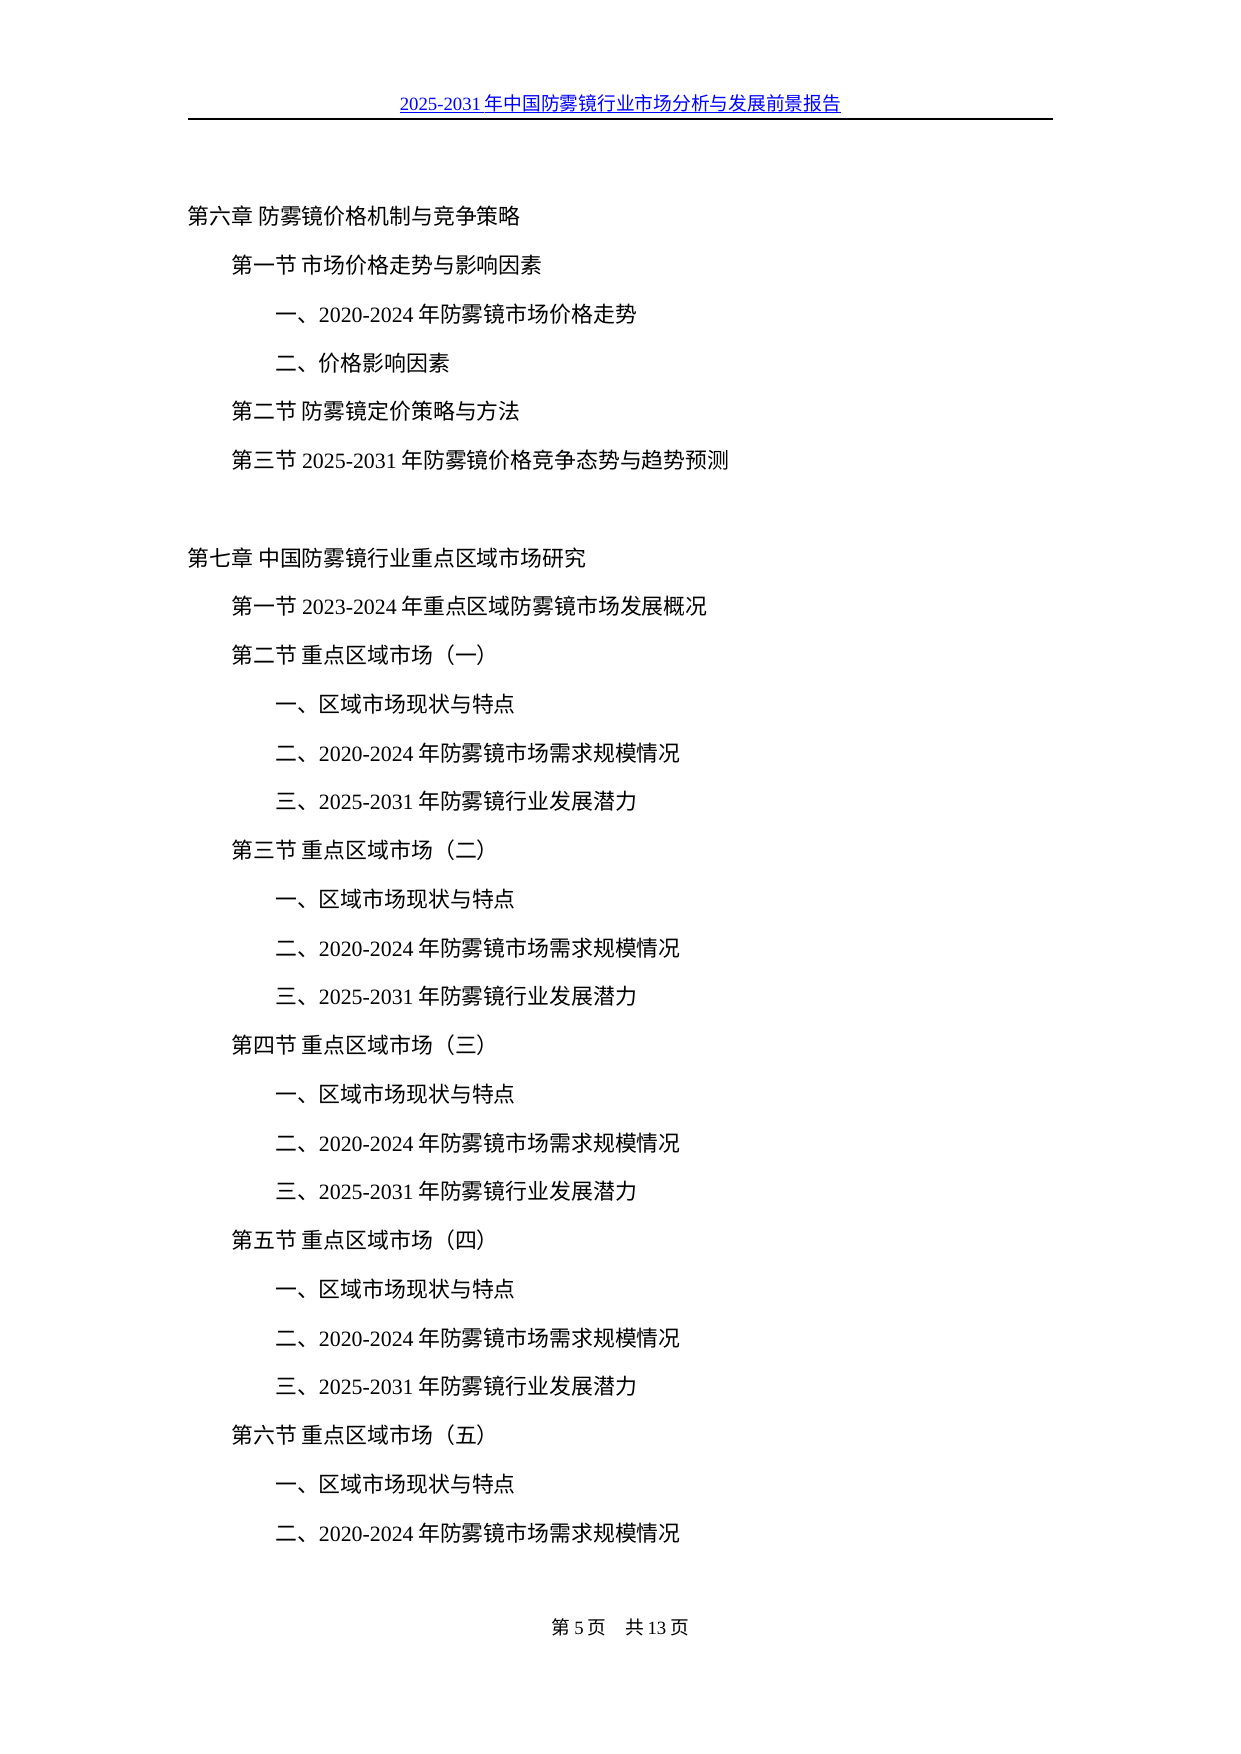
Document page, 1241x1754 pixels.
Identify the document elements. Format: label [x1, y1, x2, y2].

text [187, 150, 1053, 1548]
